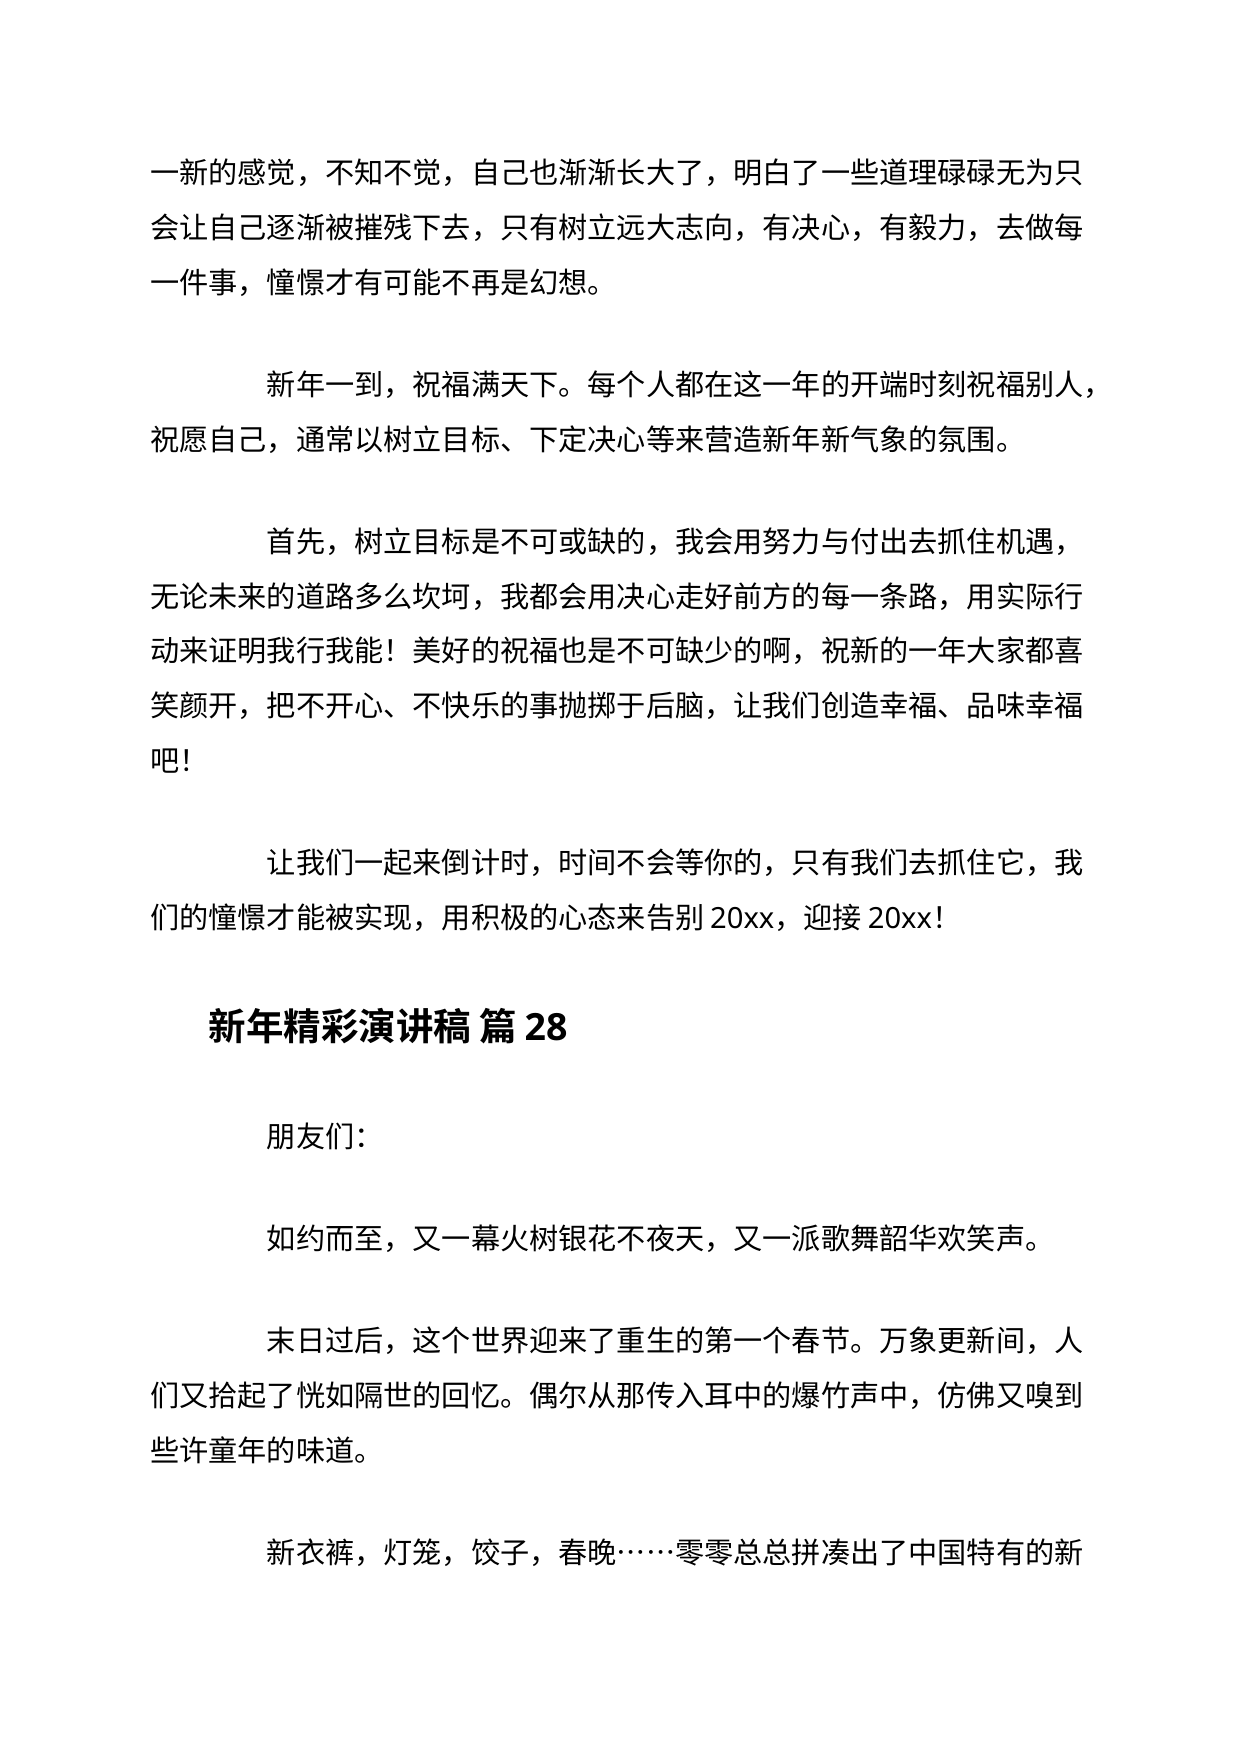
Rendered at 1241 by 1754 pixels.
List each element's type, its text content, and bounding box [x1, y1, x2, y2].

text 如约而至，又一幕火树银花不夜天，又一派歌舞韶华欢笑声。 [150, 1216, 1090, 1258]
text 末日过后，这个世界迎来了重生的第一个春节。万象更新间，人们又拾起了恍如隔世的回忆。偶尔从那传入耳中的爆竹声中，仿佛又嗅到些许童年的味道。 [150, 1318, 1090, 1470]
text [150, 1529, 1090, 1571]
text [150, 150, 1090, 302]
text 首先，树立目标是不可或缺的，我会用努力与付出去抓住机遇，无论未来的道路多么坎坷，我都会用决心走好前方的每一条路，用实际行动来证明我行我能！美好的祝福也是不可缺少的啊，祝新的一年大家都喜笑颜开，把不开心、不快乐的事抛掷于后脑，让我们创造幸福、品味幸福吧！ [150, 518, 1090, 780]
text 朋友们： [150, 1114, 1090, 1156]
text 新年精彩演讲稿 篇28 [150, 996, 1090, 1051]
text 让我们一起来倒计时，时间不会等你的，只有我们去抓住它，我们的憧憬才能被实现，用积极的心态来告别20xx，迎接20xx！ [150, 839, 1090, 937]
text 新年一到，祝福满天下。每个人都在这一年的开端时刻祝福别人，祝愿自己，通常以树立目标、下定决心等来营造新年新气象的氛围。 [150, 362, 1090, 459]
